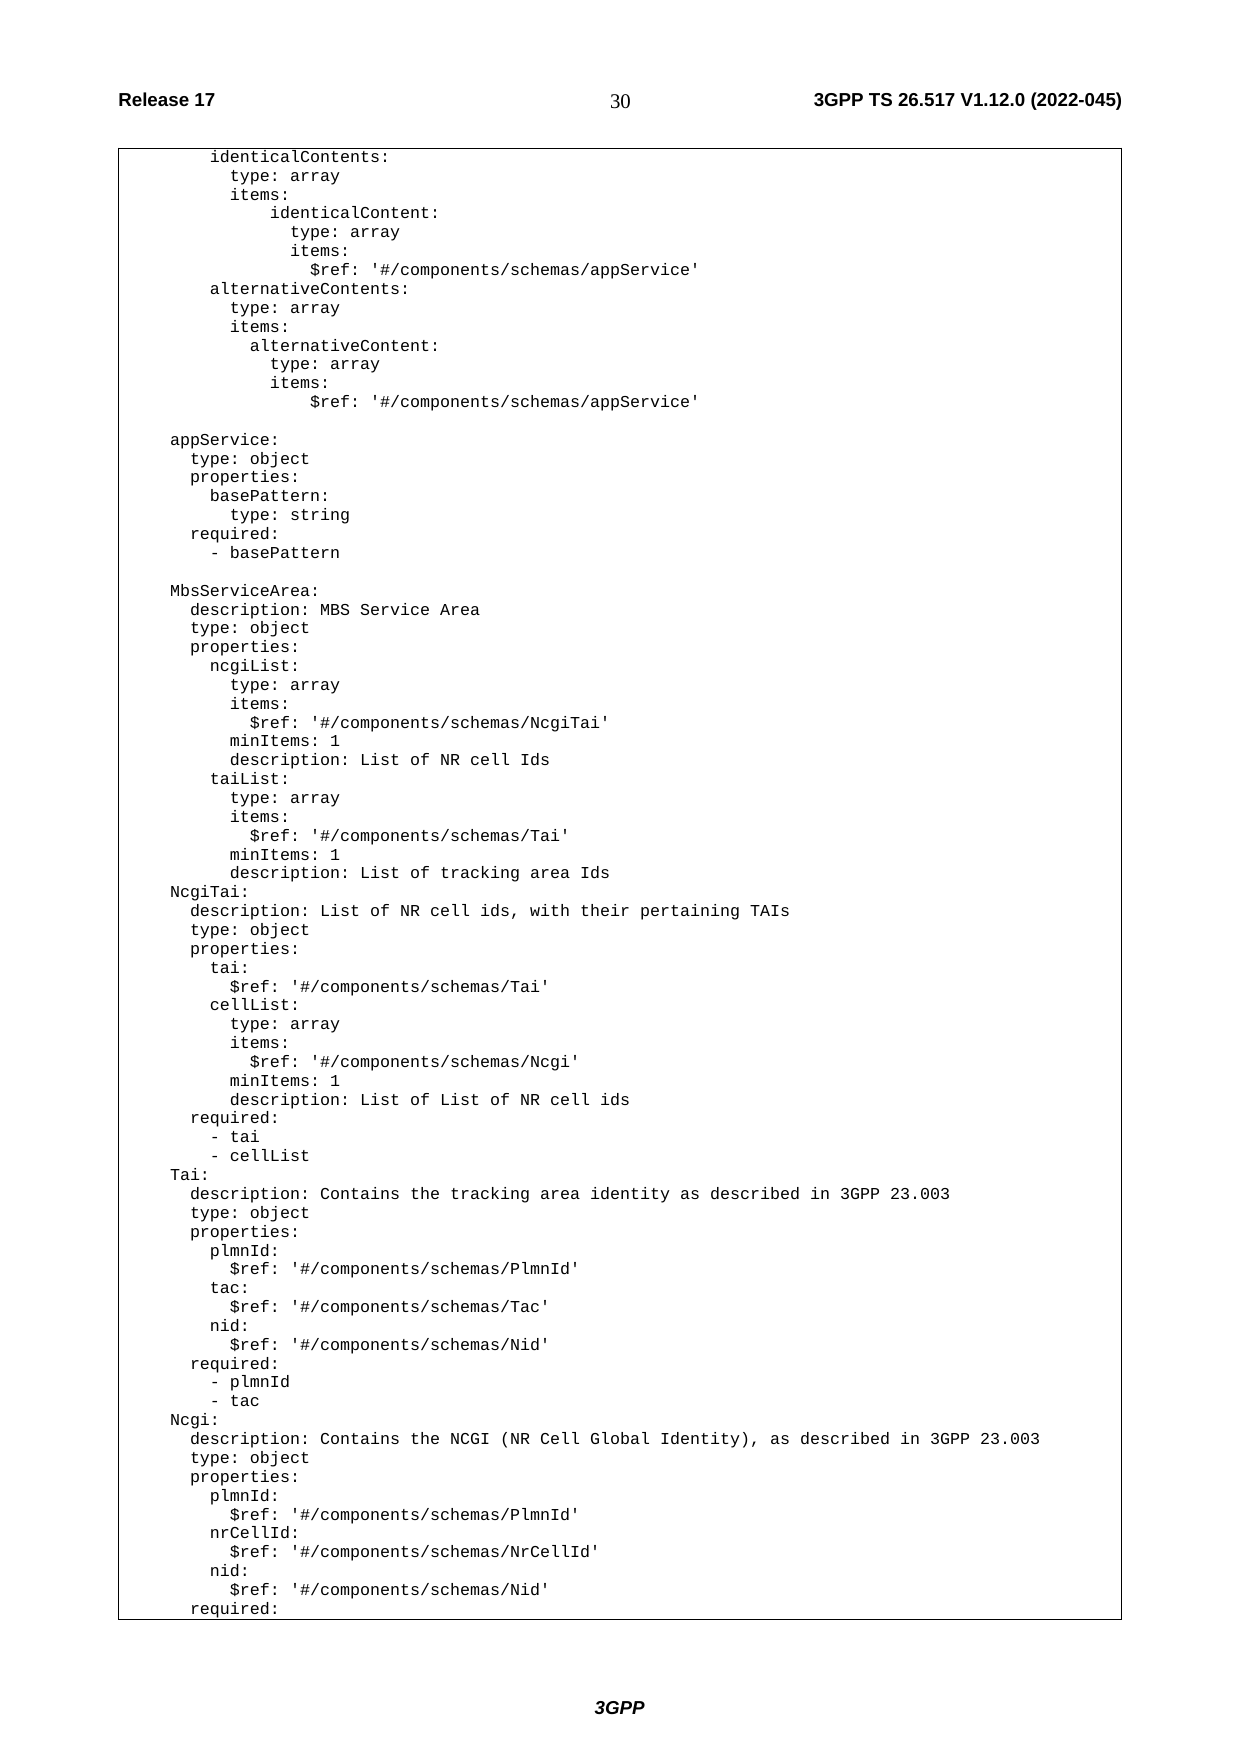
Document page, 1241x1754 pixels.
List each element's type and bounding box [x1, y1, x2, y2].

table_header [119, 149, 1121, 1619]
